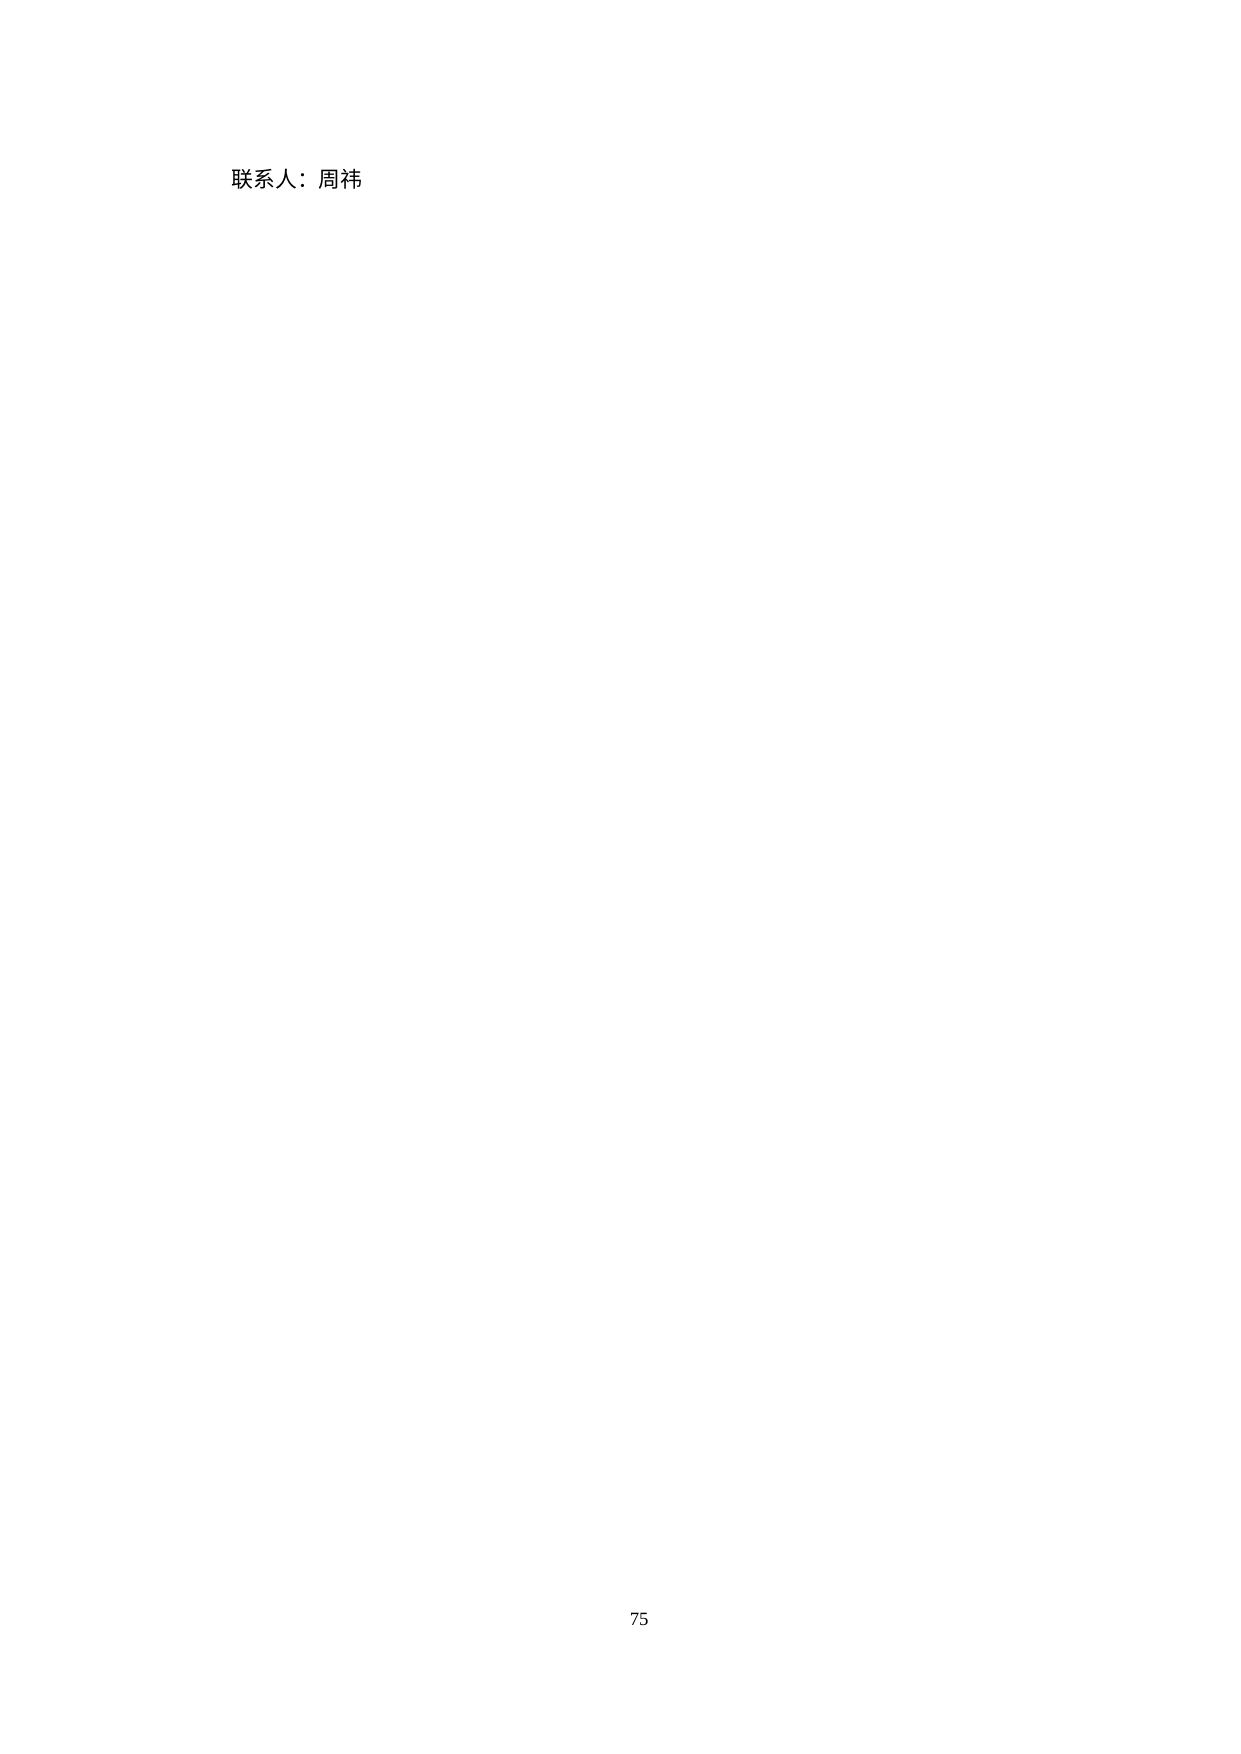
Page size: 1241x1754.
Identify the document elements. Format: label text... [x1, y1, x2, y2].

text 联系人：周祎 [187, 162, 1053, 194]
